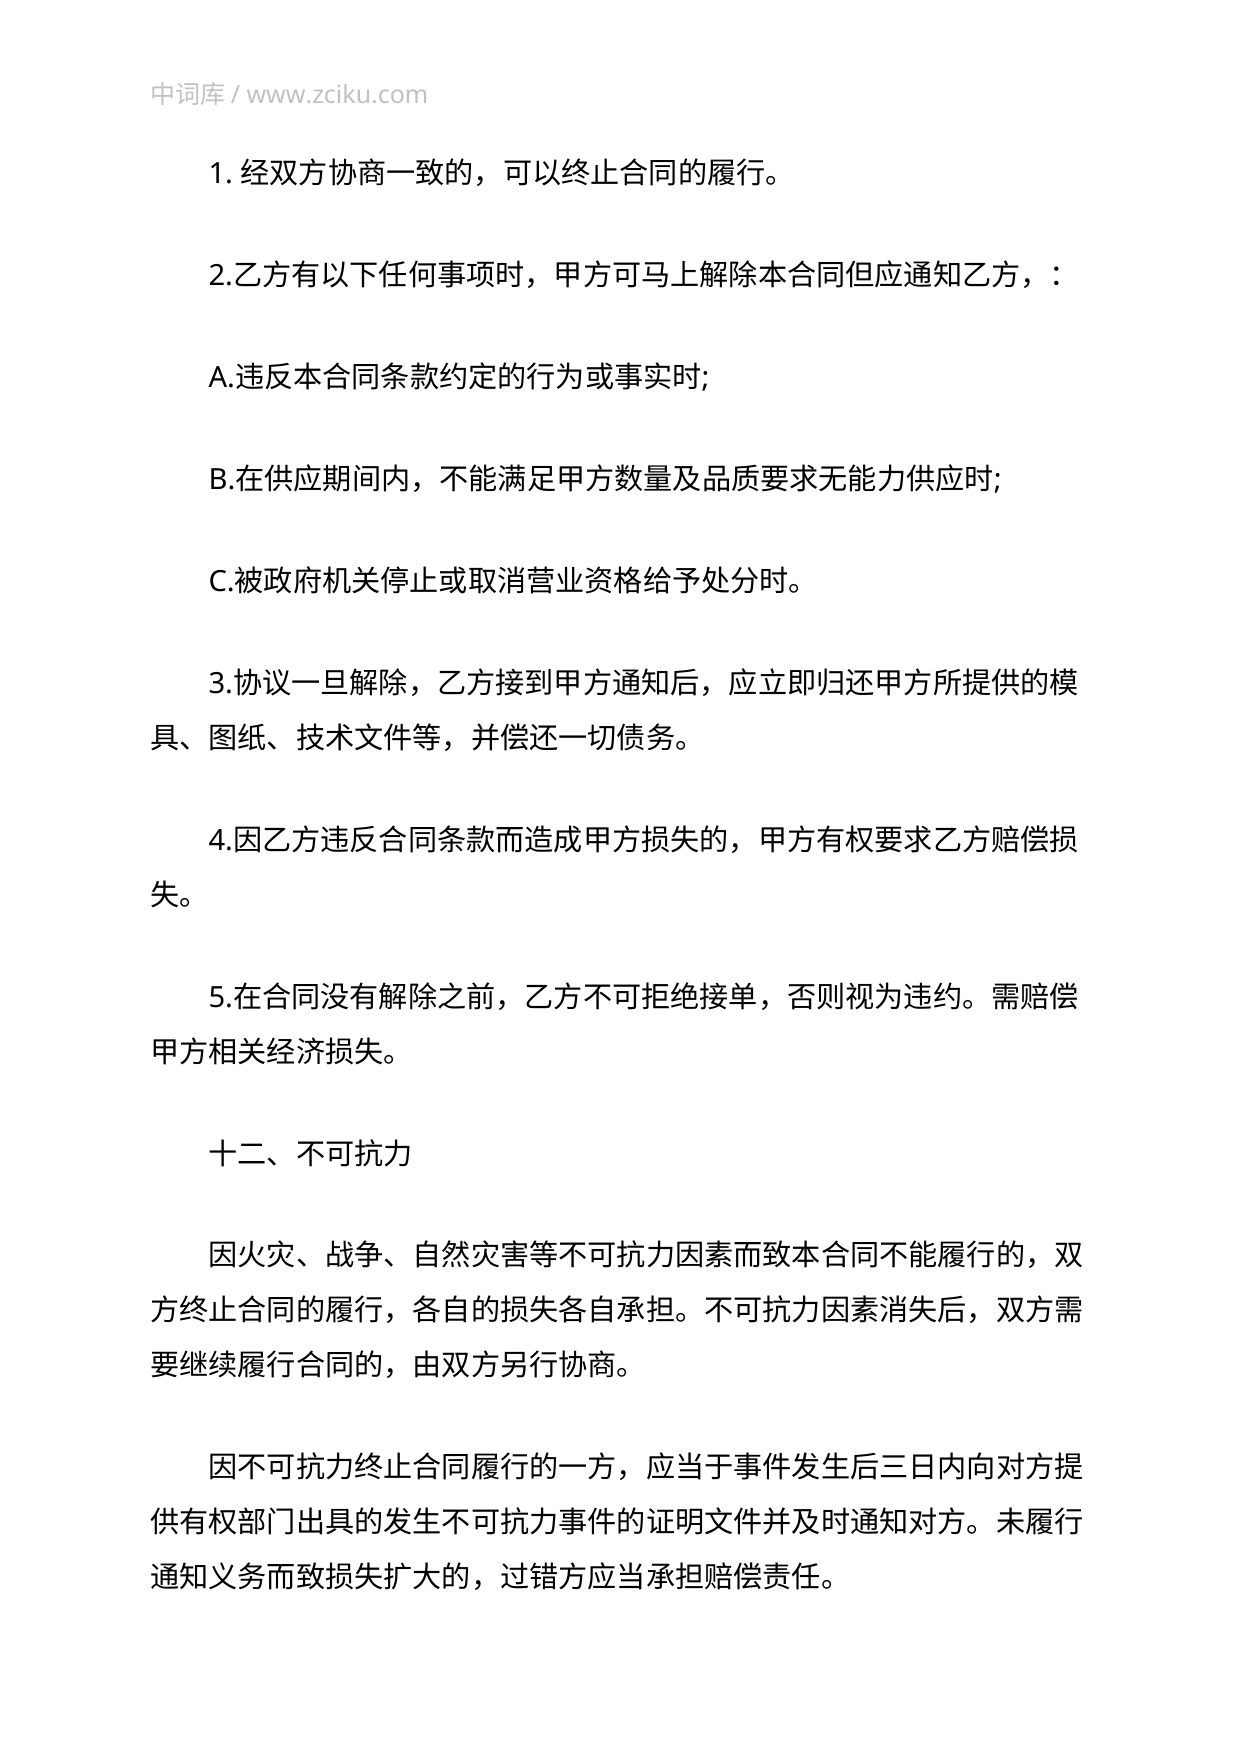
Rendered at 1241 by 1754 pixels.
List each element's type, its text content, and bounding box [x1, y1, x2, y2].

text 5.在合同没有解除之前，乙方不可拒绝接单，否则视为违约。需赔偿甲方相关经济损失。 [150, 973, 1090, 1071]
text 2.乙方有以下任何事项时，甲方可马上解除本合同但应通知乙方，： [150, 252, 1090, 294]
text 1. 经双方协商一致的，可以终止合同的履行。 [150, 150, 1090, 192]
text 4.因乙方违反合同条款而造成甲方损失的，甲方有权要求乙方赔偿损失。 [150, 817, 1090, 914]
text B.在供应期间内，不能满足甲方数量及品质要求无能力供应时; [150, 456, 1090, 498]
text C.被政府机关停止或取消营业资格给予处分时。 [150, 558, 1090, 600]
text A.违反本合同条款约定的行为或事实时; [150, 354, 1090, 396]
text 因火灾、战争、自然灾害等不可抗力因素而致本合同不能履行的，双方终止合同的履行，各自的损失各自承担。不可抗力因素消失后，双方需要继续履行合同的，由双方另行协商。 [150, 1232, 1090, 1384]
text 因不可抗力终止合同履行的一方，应当于事件发生后三日内向对方提供有权部门出具的发生不可抗力事件的证明文件并及时通知对方。未履行通知义务而致损失扩大的，过错方应当承担赔偿责任。 [150, 1443, 1090, 1596]
text 十二、不可抗力 [150, 1130, 1090, 1172]
text 3.协议一旦解除，乙方接到甲方通知后，应立即归还甲方所提供的模具、图纸、技术文件等，并偿还一切债务。 [150, 660, 1090, 757]
